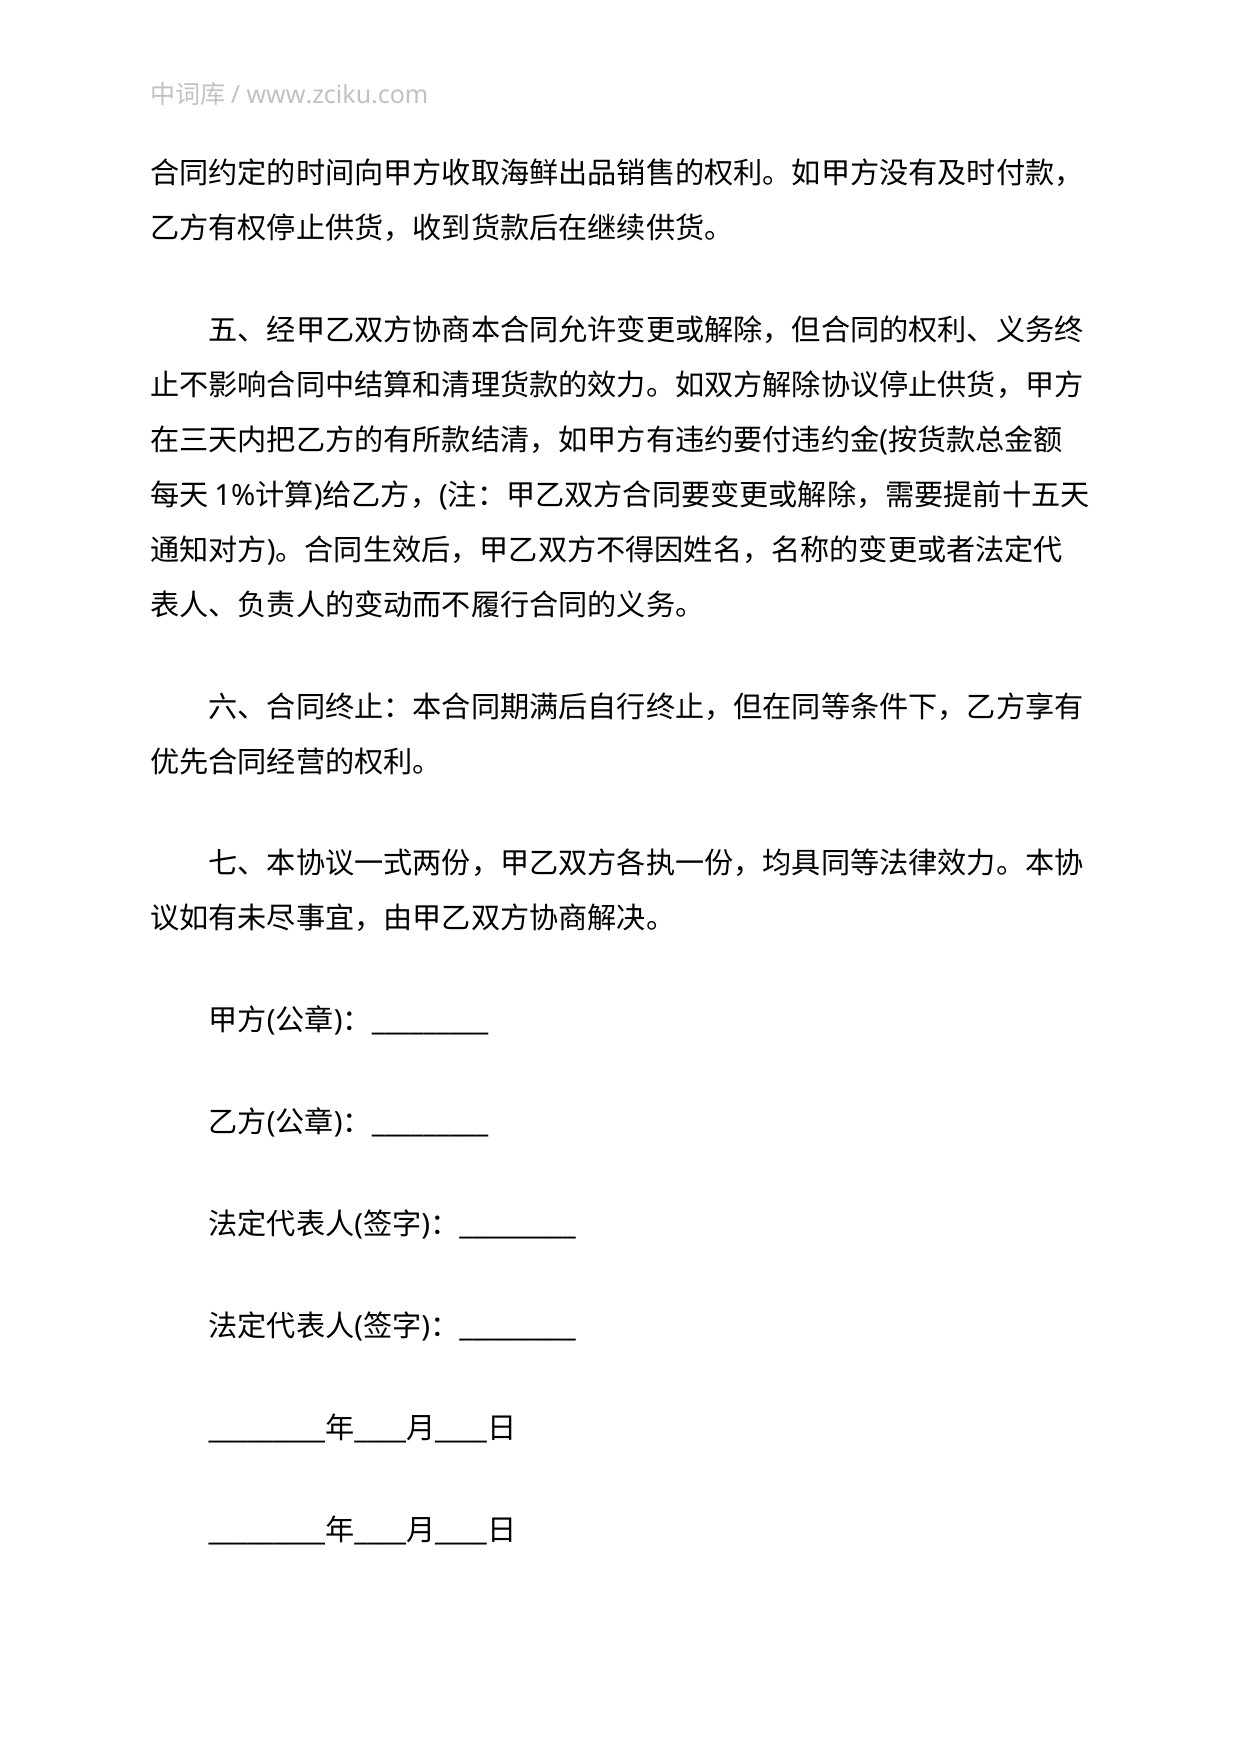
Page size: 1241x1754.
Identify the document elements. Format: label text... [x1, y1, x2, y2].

text 七、本协议一式两份，甲乙双方各执一份，均具同等法律效力。本协议如有未尽事宜，由甲乙双方协商解决。 [150, 840, 1090, 937]
text 五、经甲乙双方协商本合同允许变更或解除，但合同的权利、义务终止不影响合同中结算和清理货款的效力。如双方解除协议停止供货，甲方在三天内把乙方的有所款结清，如甲方有违约要付违约金(按货款总金额每天1%计算)给乙方，(注：甲乙双方合同要变更或解除，需要提前十五天通知对方)。合同生效后，甲乙双方不得因姓名，名称的变更或者法定代表人、负责人的变动而不履行合同的义务。 [150, 307, 1090, 624]
text 乙方(公章)：_________ [150, 1098, 1090, 1141]
text 甲方(公章)：_________ [150, 997, 1090, 1039]
text _________年____月____日 [150, 1404, 1090, 1447]
text 六、合同终止：本合同期满后自行终止，但在同等条件下，乙方享有优先合同经营的权利。 [150, 683, 1090, 780]
text _________年____月____日 [150, 1506, 1090, 1549]
text 法定代表人(签字)：_________ [150, 1201, 1090, 1243]
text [150, 150, 1090, 247]
text 法定代表人(签字)：_________ [150, 1302, 1090, 1345]
